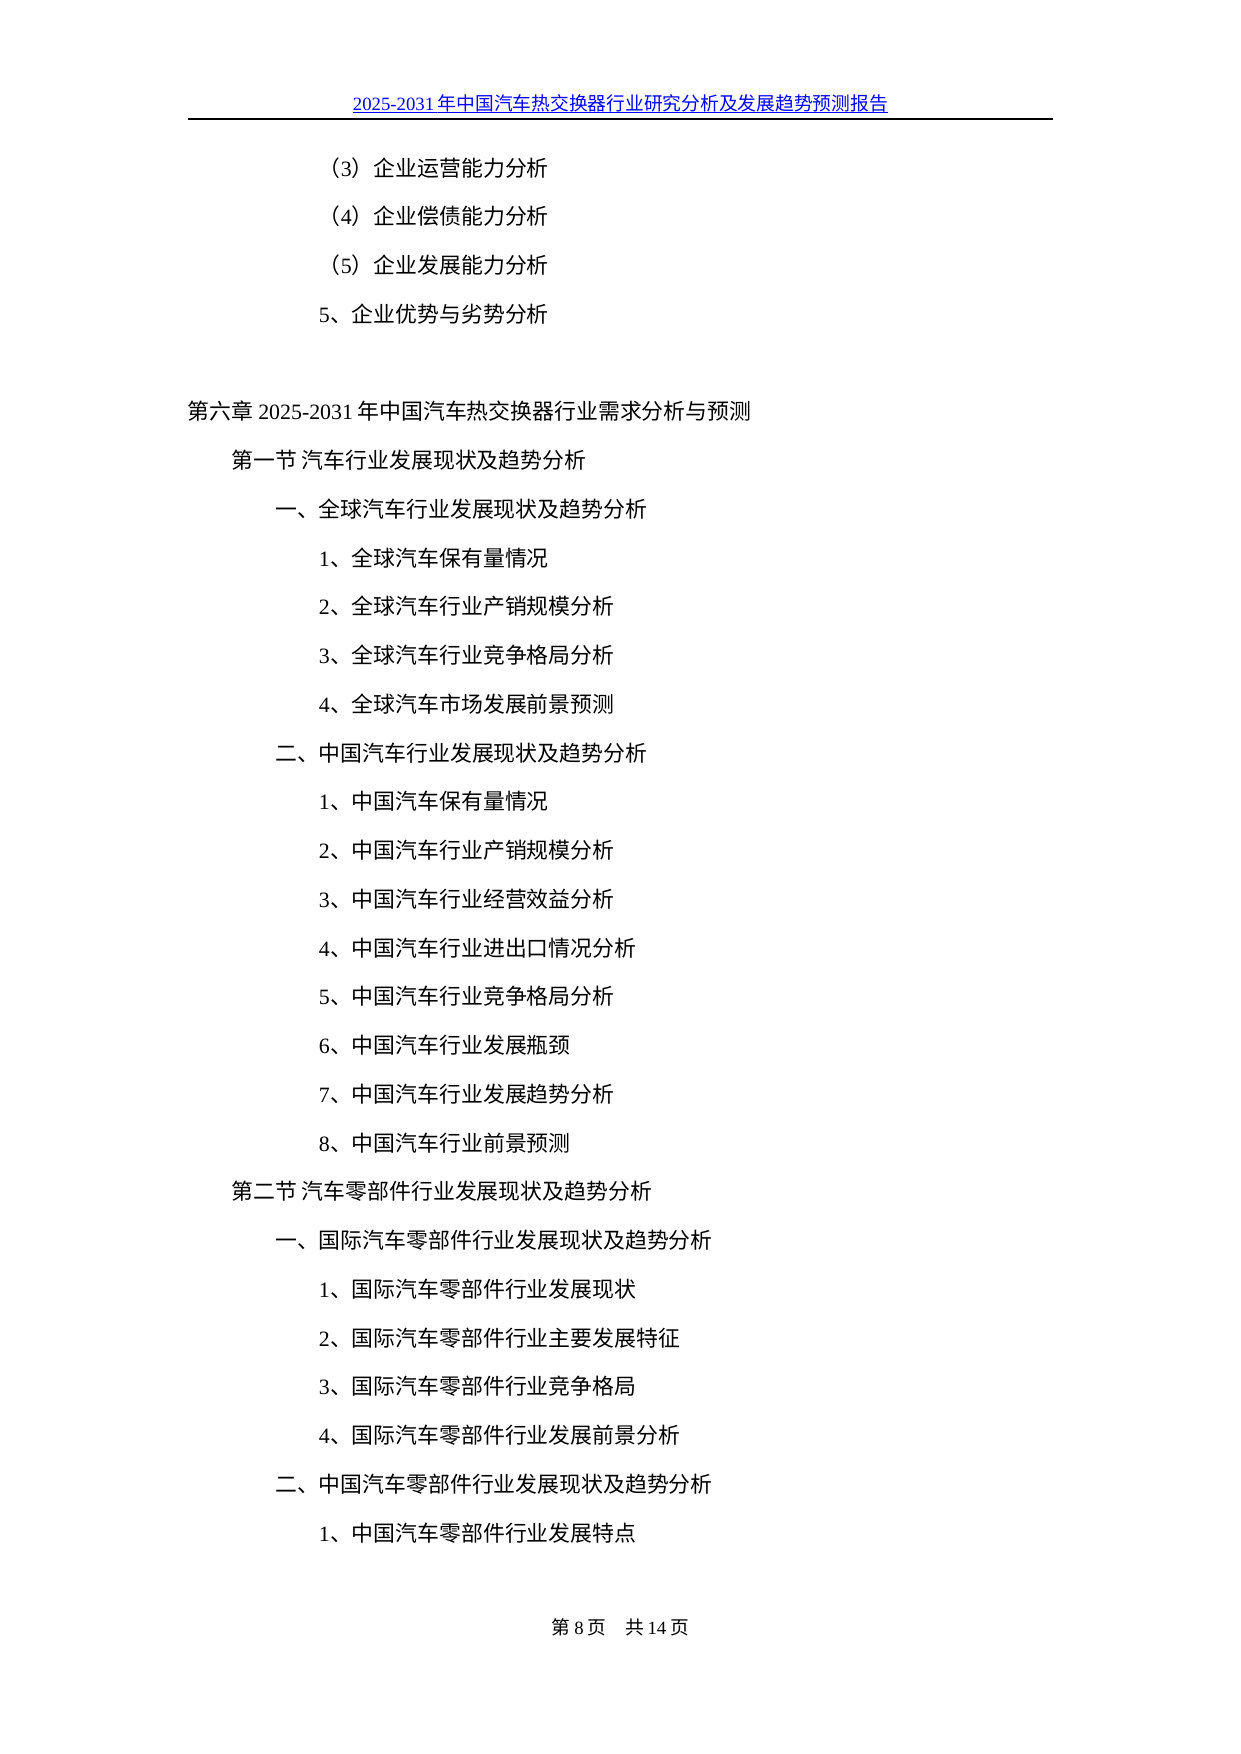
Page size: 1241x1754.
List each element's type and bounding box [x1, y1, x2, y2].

text [187, 150, 1053, 1548]
